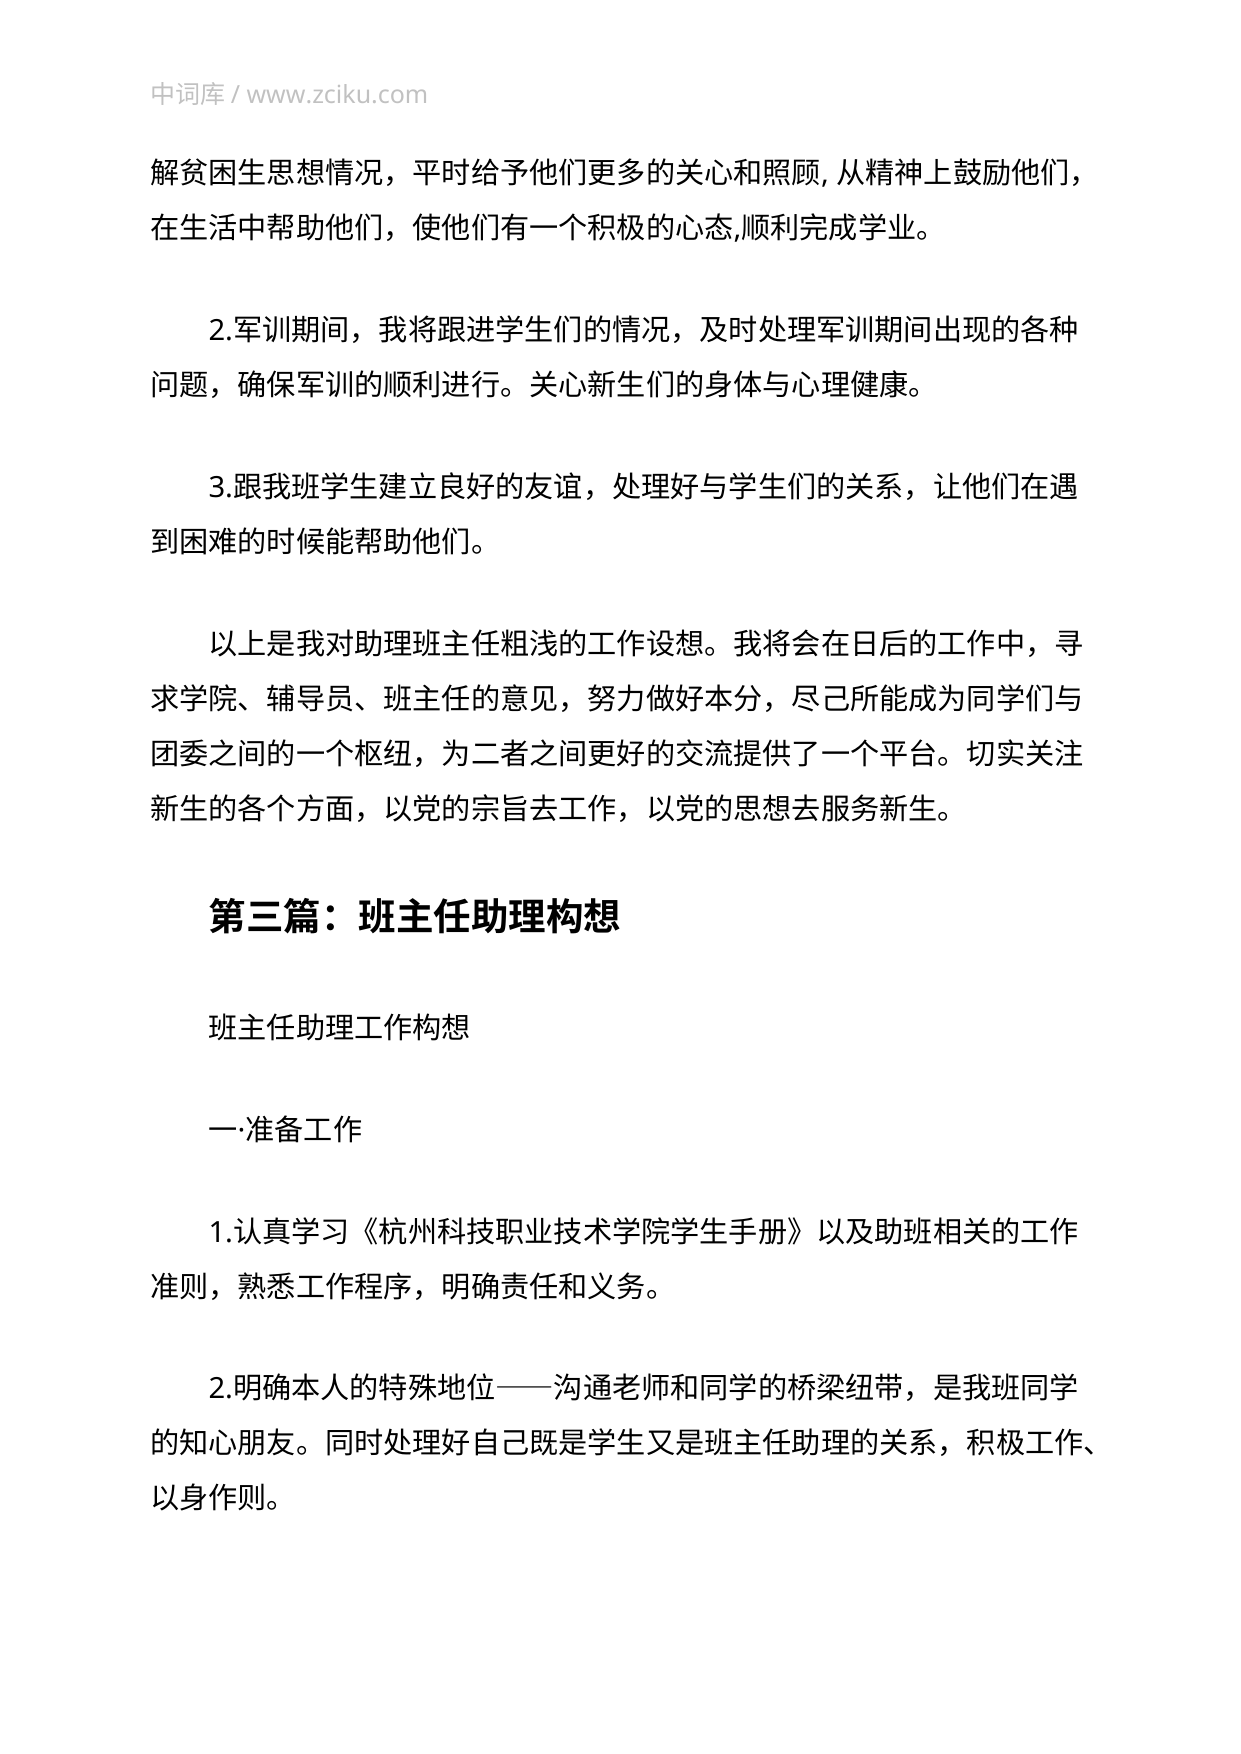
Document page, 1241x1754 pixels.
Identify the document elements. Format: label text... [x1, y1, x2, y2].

text 一·准备工作 [150, 1106, 1090, 1148]
text 1.认真学习《杭州科技职业技术学院学生手册》以及助班相关的工作准则，熟悉工作程序，明确责任和义务。 [150, 1208, 1090, 1305]
text 2.明确本人的特殊地位——沟通老师和同学的桥梁纽带，是我班同学的知心朋友。同时处理好自己既是学生又是班主任助理的关系，积极工作、以身作则。 [150, 1365, 1090, 1517]
text 以上是我对助理班主任粗浅的工作设想。我将会在日后的工作中，寻求学院、辅导员、班主任的意见，努力做好本分，尽己所能成为同学们与团委之间的一个枢纽，为二者之间更好的交流提供了一个平台。切实关注新生的各个方面，以党的宗旨去工作，以党的思想去服务新生。 [150, 621, 1090, 827]
text 第三篇：班主任助理构想 [150, 887, 1090, 941]
text 班主任助理工作构想 [150, 1004, 1090, 1047]
text 3.跟我班学生建立良好的友谊，处理好与学生们的关系，让他们在遇到困难的时候能帮助他们。 [150, 464, 1090, 561]
text 2.军训期间，我将跟进学生们的情况，及时处理军训期间出现的各种问题，确保军训的顺利进行。关心新生们的身体与心理健康。 [150, 307, 1090, 404]
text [150, 150, 1090, 247]
